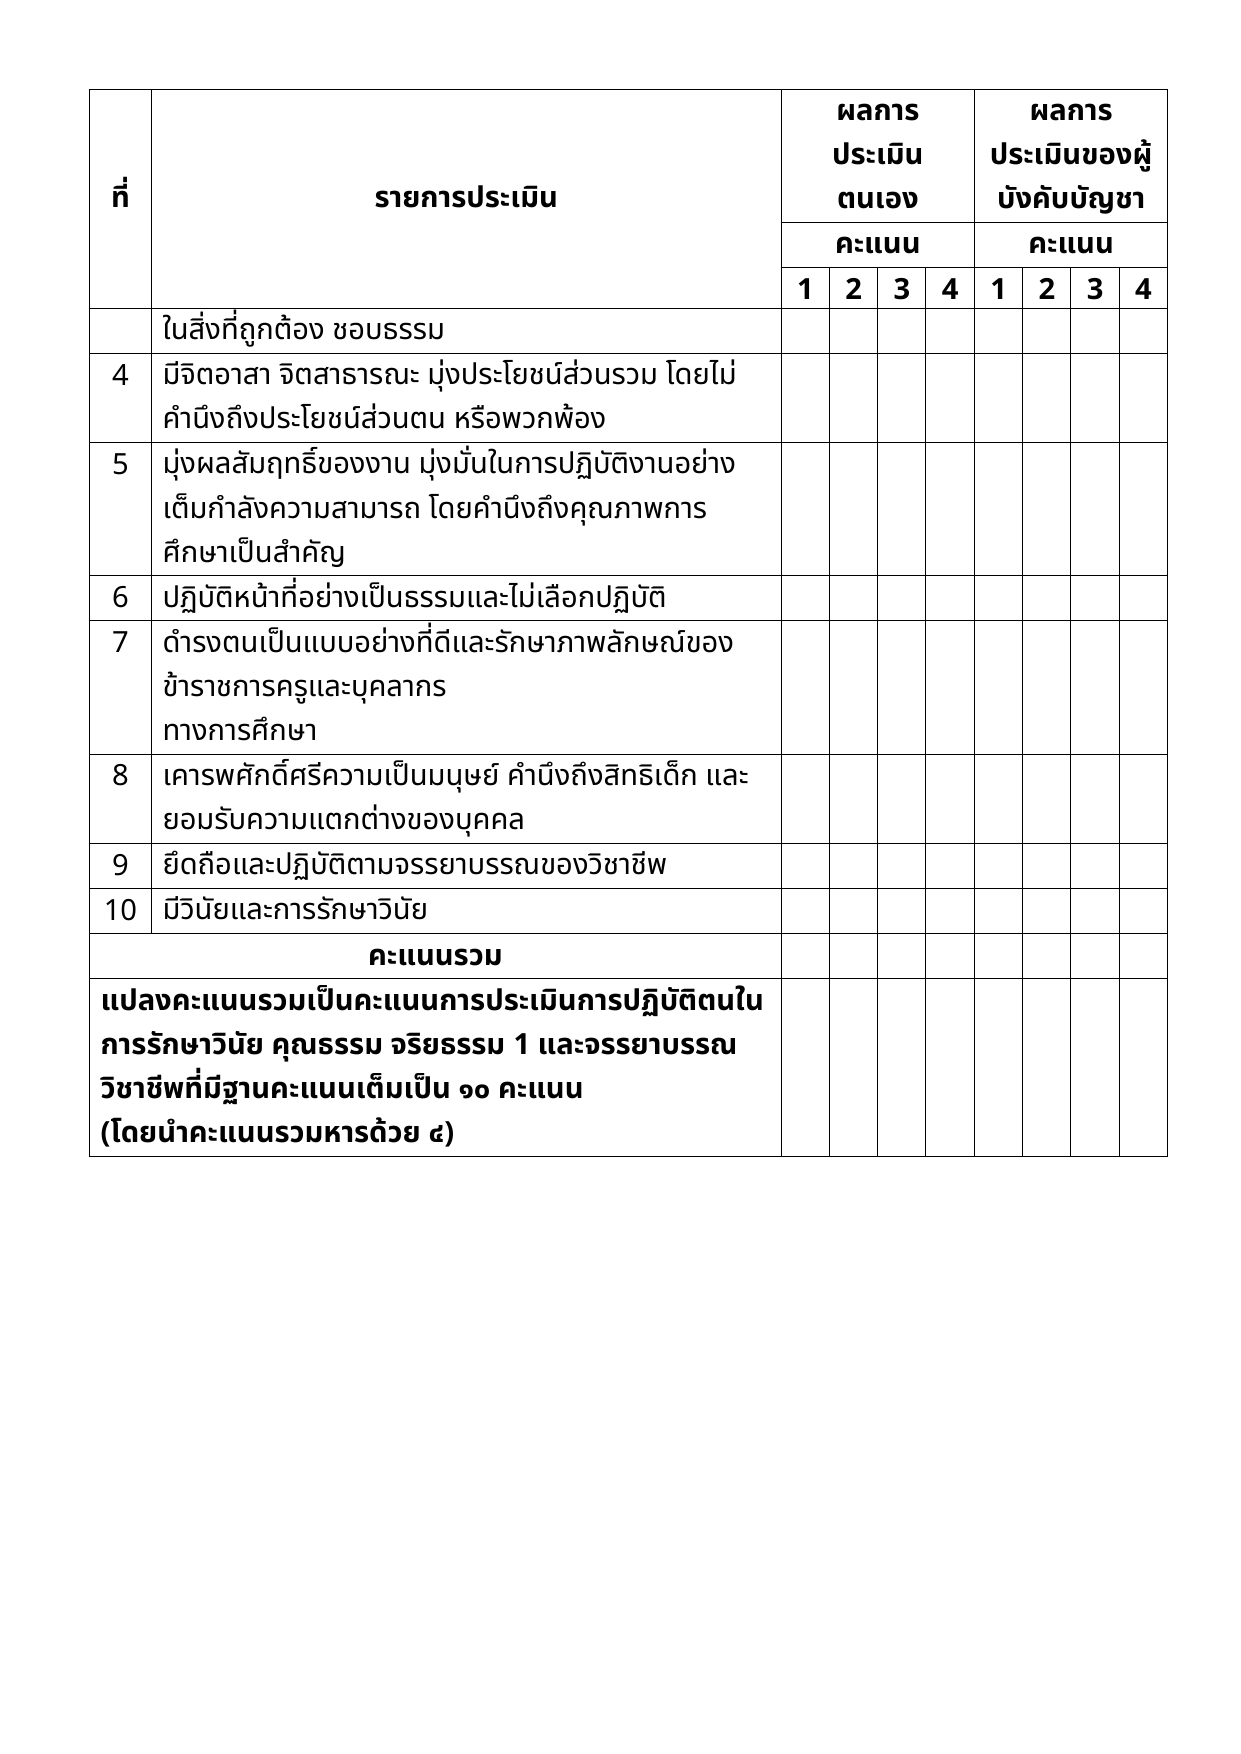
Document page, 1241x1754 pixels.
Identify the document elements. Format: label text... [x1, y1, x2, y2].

table_cell [830, 979, 877, 1156]
table_cell [1023, 621, 1070, 753]
table_cell [975, 309, 1022, 353]
table_cell [975, 934, 1022, 978]
table_cell 7 [90, 621, 151, 753]
table_cell 4 [926, 268, 974, 308]
table_cell [1120, 844, 1167, 888]
table_header รายการประเมิน [152, 90, 781, 308]
table_cell 6 [90, 576, 151, 620]
table_cell [1023, 576, 1070, 620]
table_cell [1071, 755, 1119, 843]
table_cell [1071, 576, 1119, 620]
table_cell [926, 354, 974, 442]
table_cell [878, 755, 925, 843]
table_cell [975, 443, 1022, 575]
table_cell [152, 309, 781, 353]
table_cell [878, 979, 925, 1156]
table_cell 1 [782, 268, 829, 308]
table_cell [830, 889, 877, 933]
table_cell [1120, 309, 1167, 353]
table_cell [878, 621, 925, 753]
table_cell [878, 354, 925, 442]
table_cell [1120, 889, 1167, 933]
table_cell [830, 844, 877, 888]
table_cell [878, 309, 925, 353]
table_cell [782, 844, 829, 888]
table_cell มุ่งผลสัมฤทธิ์ของงาน มุ่งมั่นในการปฏิบัติงานอย่างเต็มกำลังความสามารถ โดยคำนึงถึงคุณภาพการศึกษาเป็นสำคัญ [152, 443, 781, 575]
table_cell คะแนนรวม [90, 934, 781, 978]
table_cell 3 [90, 309, 151, 353]
table_cell [1071, 979, 1119, 1156]
table_cell [1023, 934, 1070, 978]
table_cell [926, 443, 974, 575]
table_cell [830, 621, 877, 753]
table_cell [975, 576, 1022, 620]
table_cell ดำรงตนเป็นแบบอย่างที่ดีและรักษาภาพลักษณ์ของข้าราชการครูและบุคลากร ทางการศึกษา [152, 621, 781, 753]
table_cell [1071, 309, 1119, 353]
table_cell เคารพศักดิ์ศรีความเป็นมนุษย์ คำนึงถึงสิทธิเด็ก และยอมรับความแตกต่างของบุคคล [152, 755, 781, 843]
table_cell [1023, 309, 1070, 353]
table_cell [782, 309, 829, 353]
table_cell 8 [90, 755, 151, 843]
table_cell [1071, 844, 1119, 888]
table_cell [1120, 576, 1167, 620]
table_cell แปลงคะแนนรวมเป็นคะแนนการประเมินการปฏิบัติตนในการรักษาวินัย คุณธรรม จริยธรรม 1 และจรรยาบรรณวิชาชีพที่มีฐานคะแนนเต็มเป็น ๑๐ คะแนน (โดยนำคะแนนรวมหารด้วย ๔) [90, 979, 781, 1156]
table_cell [1120, 443, 1167, 575]
table_cell [1023, 979, 1070, 1156]
table_cell 5 [90, 443, 151, 575]
table_cell [1120, 354, 1167, 442]
table_cell [975, 621, 1022, 753]
table_cell [975, 844, 1022, 888]
table_cell [878, 889, 925, 933]
table_cell [830, 576, 877, 620]
table_cell [975, 979, 1022, 1156]
table_cell [926, 979, 974, 1156]
table_cell [975, 354, 1022, 442]
table_cell [926, 934, 974, 978]
table_cell [1071, 354, 1119, 442]
table_cell [1120, 621, 1167, 753]
table_header ผลการประเมินของผู้บังคับบัญชา [975, 90, 1167, 222]
table_cell [1071, 889, 1119, 933]
table_cell [1120, 934, 1167, 978]
table_cell [782, 576, 829, 620]
table_cell [782, 443, 829, 575]
table_cell [926, 755, 974, 843]
table_cell [1023, 889, 1070, 933]
table_cell คะแนน [975, 223, 1167, 267]
table_cell [975, 889, 1022, 933]
table_cell 1 [975, 268, 1022, 308]
table_cell 3 [878, 268, 925, 308]
table_cell [1071, 934, 1119, 978]
table_cell [1023, 443, 1070, 575]
table_cell [878, 576, 925, 620]
table_cell [926, 576, 974, 620]
table_cell [782, 621, 829, 753]
table_cell 9 [90, 844, 151, 888]
table_cell [926, 889, 974, 933]
table_cell มีจิตอาสา จิตสาธารณะ มุ่งประโยชน์ส่วนรวม โดยไม่คำนึงถึงประโยชน์ส่วนตน หรือพวกพ้อง [152, 354, 781, 442]
table_cell [782, 889, 829, 933]
table_cell [782, 934, 829, 978]
table_header ผลการประเมินตนเอง [782, 90, 974, 222]
table_cell [878, 443, 925, 575]
table_cell [782, 979, 829, 1156]
table_cell [1023, 354, 1070, 442]
table_cell [830, 354, 877, 442]
table_cell 3 [1071, 268, 1119, 308]
table_cell [1120, 979, 1167, 1156]
table_cell ปฏิบัติหน้าที่อย่างเป็นธรรมและไม่เลือกปฏิบัติ [152, 576, 781, 620]
table_cell [782, 755, 829, 843]
table_cell มีวินัยและการรักษาวินัย [152, 889, 781, 933]
table_cell [1120, 755, 1167, 843]
table_cell 10 [90, 889, 151, 933]
table_cell [830, 934, 877, 978]
table_cell 4 [1120, 268, 1167, 308]
table_cell คะแนน [782, 223, 974, 267]
table_cell [1071, 443, 1119, 575]
table_cell [926, 309, 974, 353]
table_cell [975, 755, 1022, 843]
table_cell [1023, 755, 1070, 843]
table_cell [878, 844, 925, 888]
table_cell 2 [1023, 268, 1070, 308]
table_cell 4 [90, 354, 151, 442]
table_cell [830, 309, 877, 353]
table_header ที่ [90, 90, 151, 308]
table_cell [830, 443, 877, 575]
table_cell [926, 844, 974, 888]
table_cell ยึดถือและปฏิบัติตามจรรยาบรรณของวิชาชีพ [152, 844, 781, 888]
table_cell [1023, 844, 1070, 888]
table_cell [1071, 621, 1119, 753]
table_cell 2 [830, 268, 877, 308]
table_cell [782, 354, 829, 442]
table_cell [926, 621, 974, 753]
table_cell [878, 934, 925, 978]
table_cell [830, 755, 877, 843]
